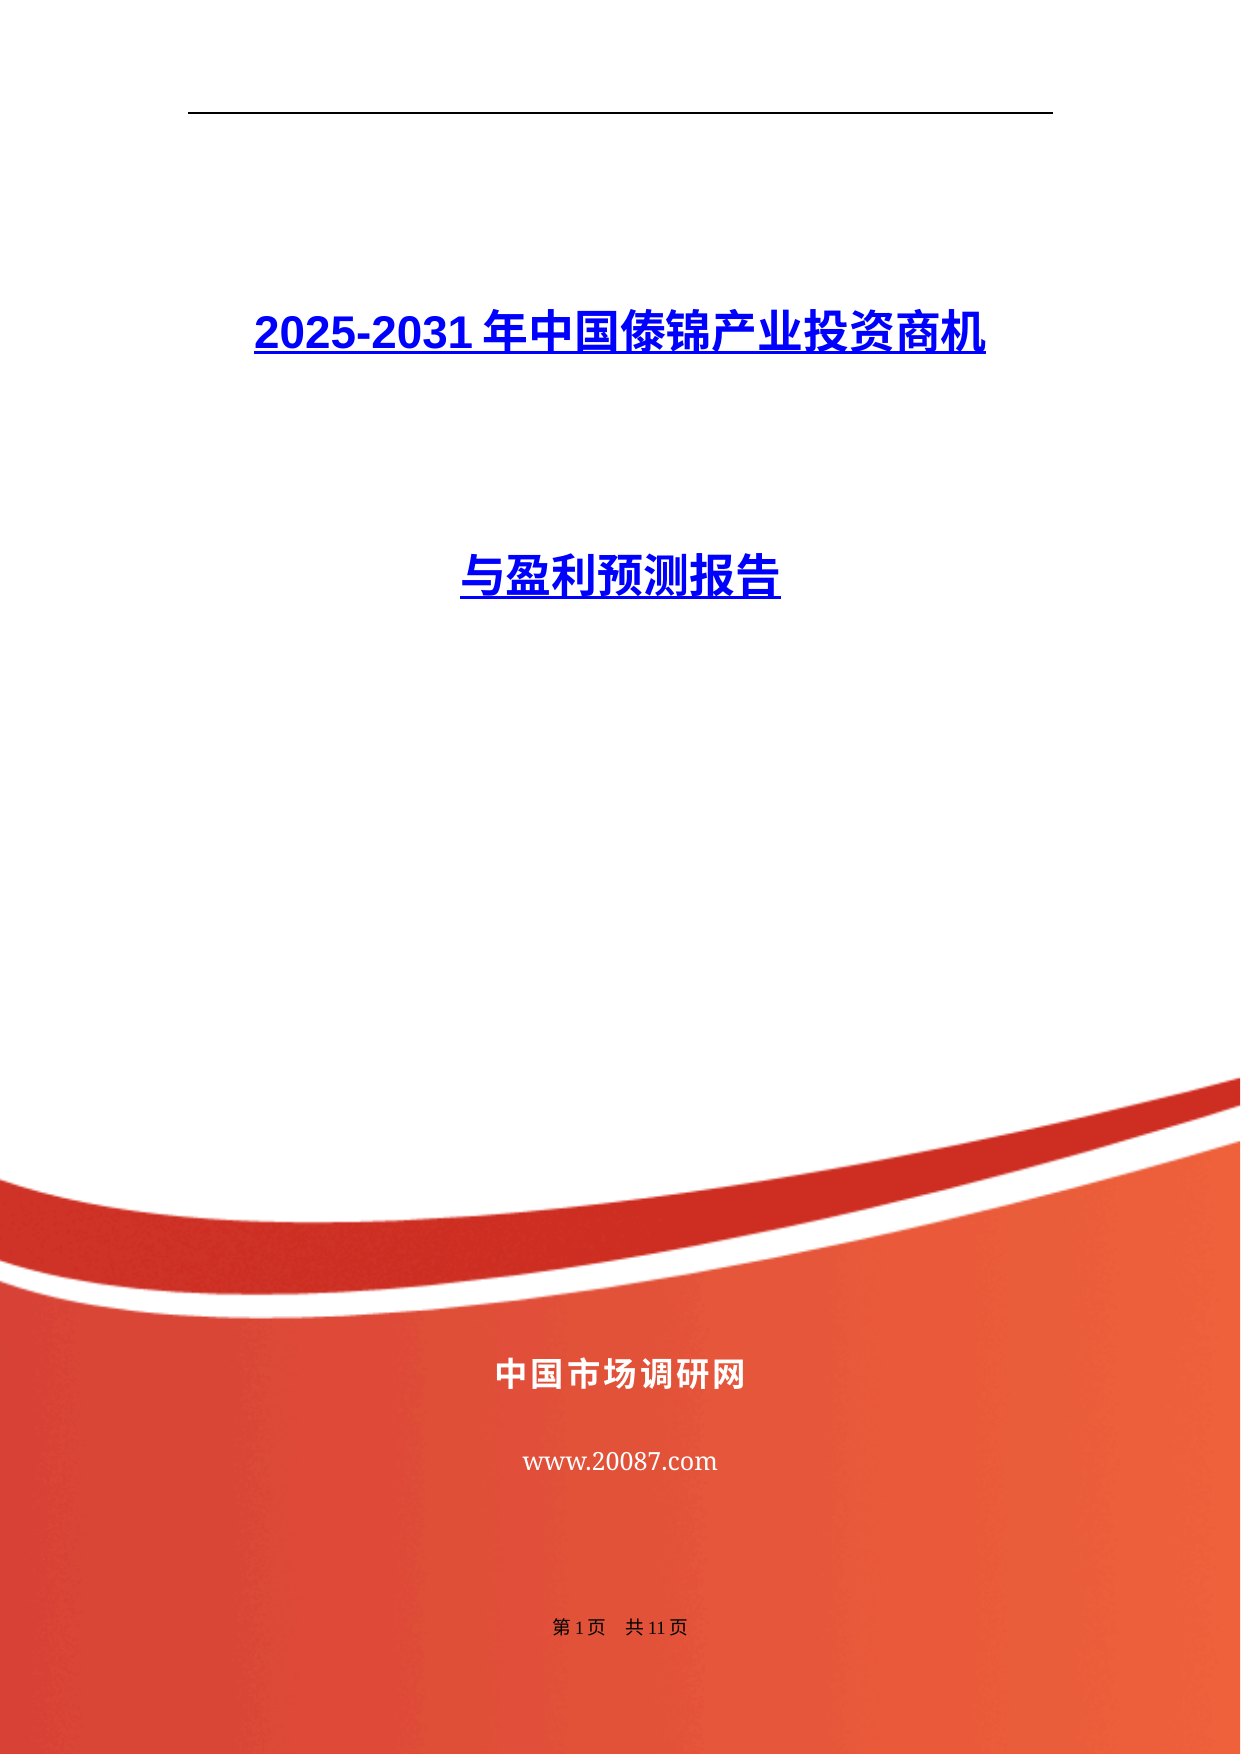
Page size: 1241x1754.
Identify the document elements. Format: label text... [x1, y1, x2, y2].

text www.20087.com [187, 1428, 1053, 1493]
table_header 2025-2031年中国傣锦产业投资商机与盈利预测报告 [188, 207, 1053, 773]
subtitle 中国市场调研网 [187, 1339, 1053, 1404]
picture [0, 1006, 1241, 1754]
